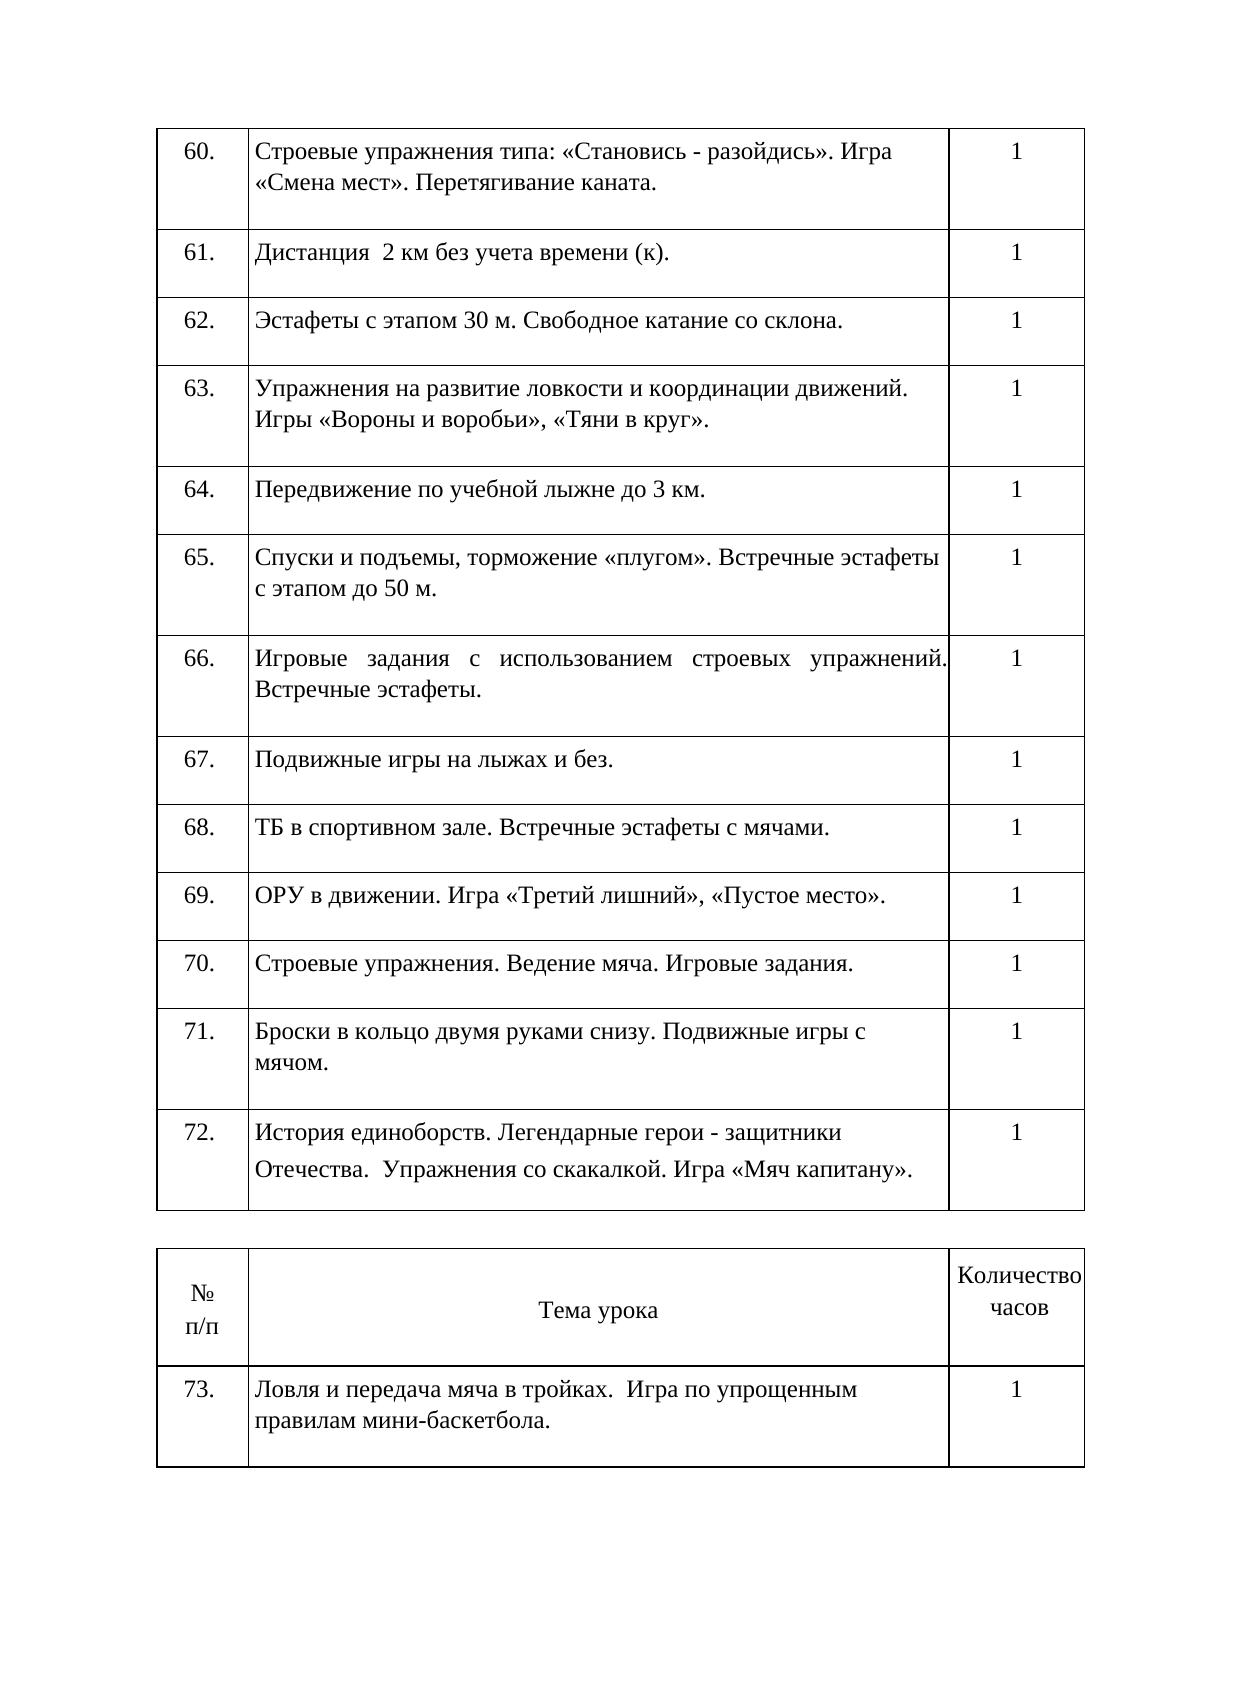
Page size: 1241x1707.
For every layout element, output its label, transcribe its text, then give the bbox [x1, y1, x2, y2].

table_header Тема урока [249, 1249, 948, 1365]
table_cell Эстафеты с этапом 30 м. Свободное катание со склона. [249, 298, 948, 365]
table_cell 71. [158, 1009, 248, 1109]
table_cell 65. [158, 535, 248, 635]
table_cell Дистанция 2 км без учета времени (к). [249, 230, 948, 297]
table_cell Игровые задания с использованием строевых упражнений. Встречные эстафеты. [249, 636, 948, 736]
table_cell Спуски и подъемы, торможение «плугом». Встречные эстафеты с этапом до 50 м. [249, 535, 948, 635]
table_cell 1 [950, 941, 1084, 1008]
table_cell 1 [950, 1367, 1084, 1466]
table_cell 1 [950, 1009, 1084, 1109]
table_header № п/п [158, 1249, 248, 1365]
table_cell 1 [950, 805, 1084, 872]
table_cell 1 [950, 230, 1084, 297]
table_cell 70. [158, 941, 248, 1008]
table_cell 63. [158, 366, 248, 466]
table_cell Строевые упражнения. Ведение мяча. Игровые задания. [249, 941, 948, 1008]
table_cell Броски в кольцо двумя руками снизу. Подвижные игры с мячом. [249, 1009, 948, 1109]
table_header Количество часов [950, 1249, 1084, 1365]
table_cell 1 [950, 535, 1084, 635]
table_cell 72. [158, 1110, 248, 1210]
table_cell Строевые упражнения типа: «Становись - разойдись». Игра «Смена мест». Перетягивание каната. [249, 129, 948, 229]
table_cell 1 [950, 129, 1084, 229]
table_cell 66. [158, 636, 248, 736]
table_cell Передвижение по учебной лыжне до 3 км. [249, 467, 948, 534]
table_cell Ловля и передача мяча в тройках. Игра по упрощенным правилам мини-баскетбола. [249, 1367, 948, 1466]
table_cell 67. [158, 737, 248, 804]
table_cell 68. [158, 805, 248, 872]
table_cell Подвижные игры на лыжах и без. [249, 737, 948, 804]
table_cell 73. [158, 1367, 248, 1466]
table_cell 1 [950, 636, 1084, 736]
table_cell Упражнения на развитие ловкости и координации движений. Игры «Вороны и воробьи», «Тяни в круг». [249, 366, 948, 466]
table_cell 61. [158, 230, 248, 297]
table_cell 1 [950, 1110, 1084, 1210]
table_cell 1 [950, 873, 1084, 939]
table_cell ОРУ в движении. Игра «Третий лишний», «Пустое место». [249, 873, 948, 939]
table_cell 64. [158, 467, 248, 534]
table_cell История единоборств. Легендарные герои - защитники Отечества. Упражнения со скакалкой. Игра «Мяч капитану». [249, 1110, 948, 1210]
table_cell 1 [950, 298, 1084, 365]
table_cell ТБ в спортивном зале. Встречные эстафеты с мячами. [249, 805, 948, 872]
table_cell 1 [950, 366, 1084, 466]
table_cell 69. [158, 873, 248, 939]
table_cell 62. [158, 298, 248, 365]
table_cell 60. [158, 129, 248, 229]
table_cell 1 [950, 737, 1084, 804]
table_cell 1 [950, 467, 1084, 534]
